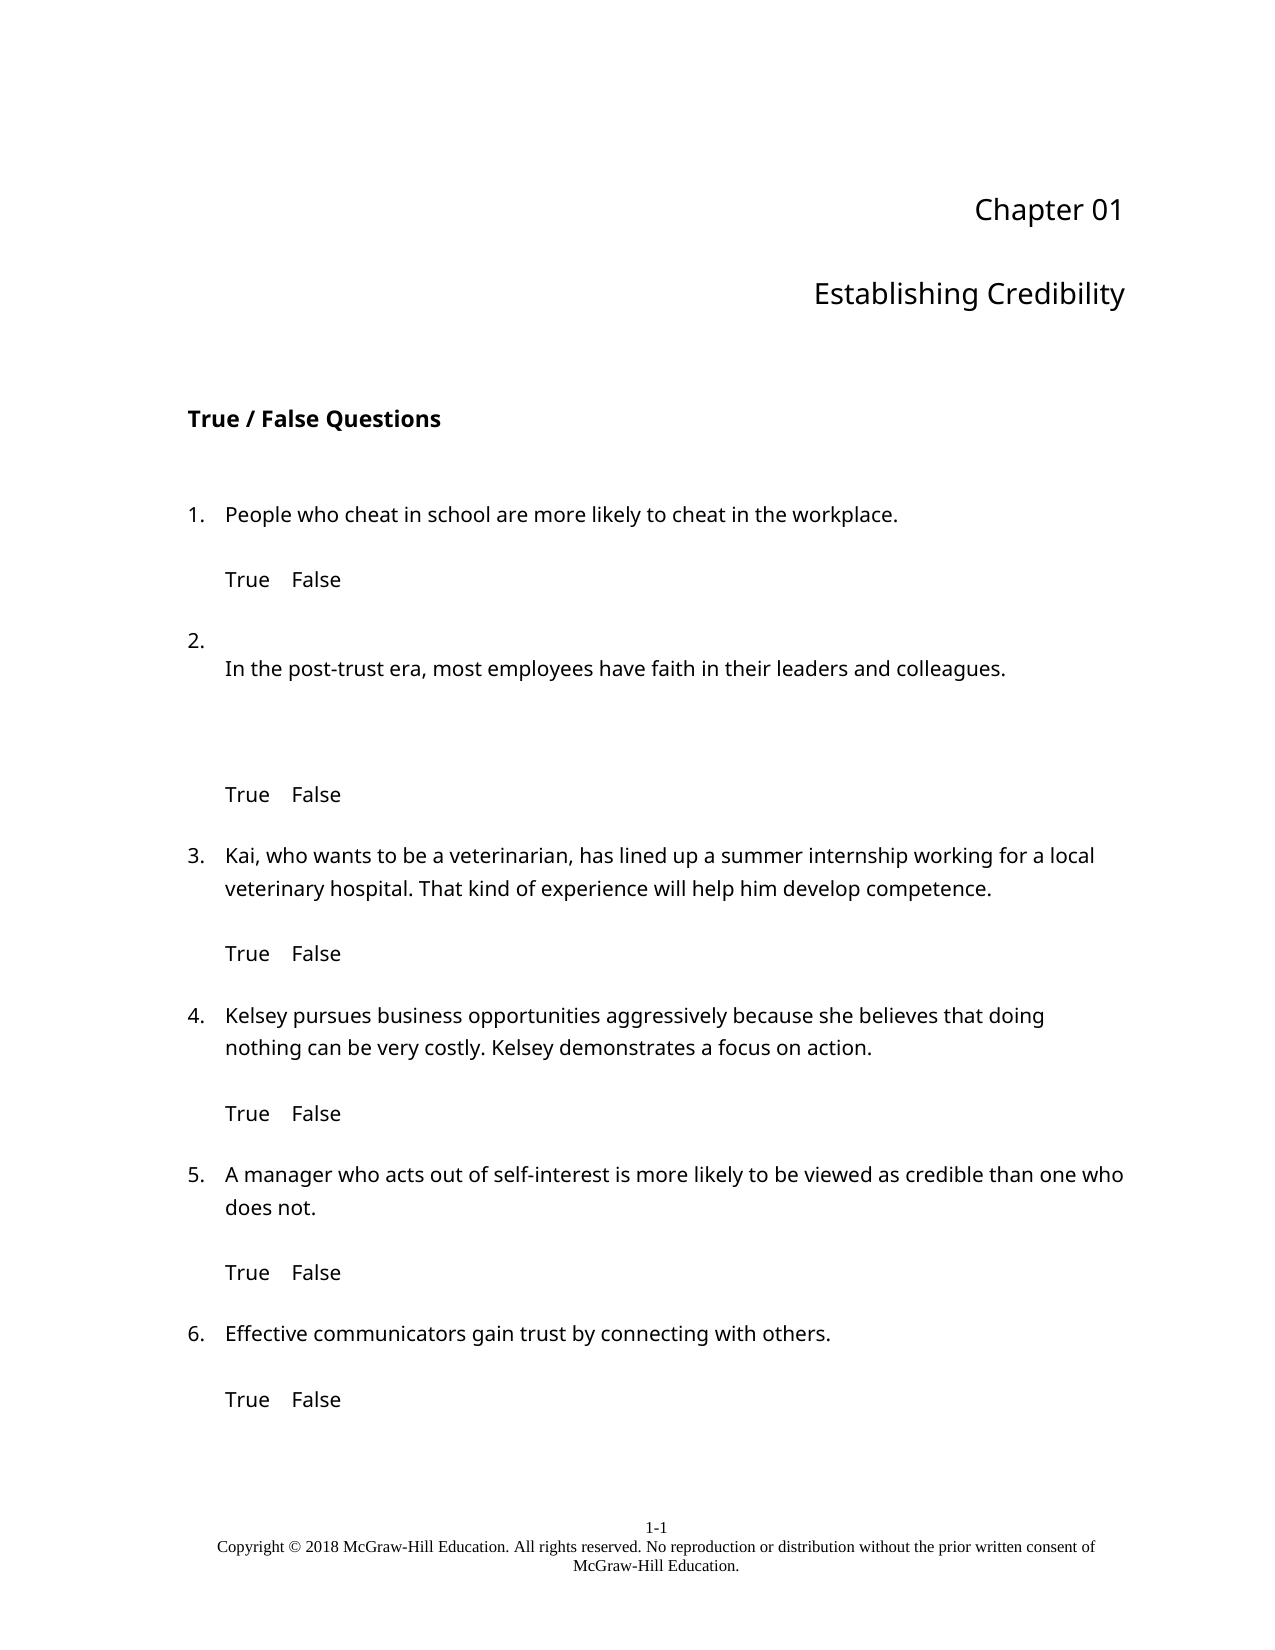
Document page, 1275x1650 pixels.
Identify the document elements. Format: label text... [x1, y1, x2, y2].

table_header Kelsey pursues business opportunities aggressively because she believes that doing nothing can be very costly. Kelsey demonstrates a focus on action. True False [225, 1001, 1125, 1131]
table_header Kai, who wants to be a veterinarian, has lined up a summer internship working for a local veterinary hospital. That kind of experience will help him develop competence. True False [225, 841, 1125, 972]
table_header 3. [188, 841, 225, 972]
table_header 5. [188, 1160, 225, 1290]
text True / False Questions [187, 373, 1125, 470]
table_header People who cheat in school are more likely to cheat in the workplace. True False [225, 500, 1125, 597]
table_header Effective communicators gain trust by connecting with others. True False [225, 1320, 1125, 1417]
table_header 4. [188, 1001, 225, 1131]
text Chapter 01 [187, 189, 1125, 228]
table_header 2. [188, 627, 225, 812]
text Establishing Credibility [187, 273, 1125, 313]
table_header 6. [188, 1320, 225, 1417]
table_header In the post-trust era, most employees have faith in their leaders and colleagues. True False [225, 627, 1125, 812]
table_header 1. [188, 500, 225, 597]
table_header A manager who acts out of self-interest is more likely to be viewed as credible than one who does not. True False [225, 1160, 1125, 1290]
